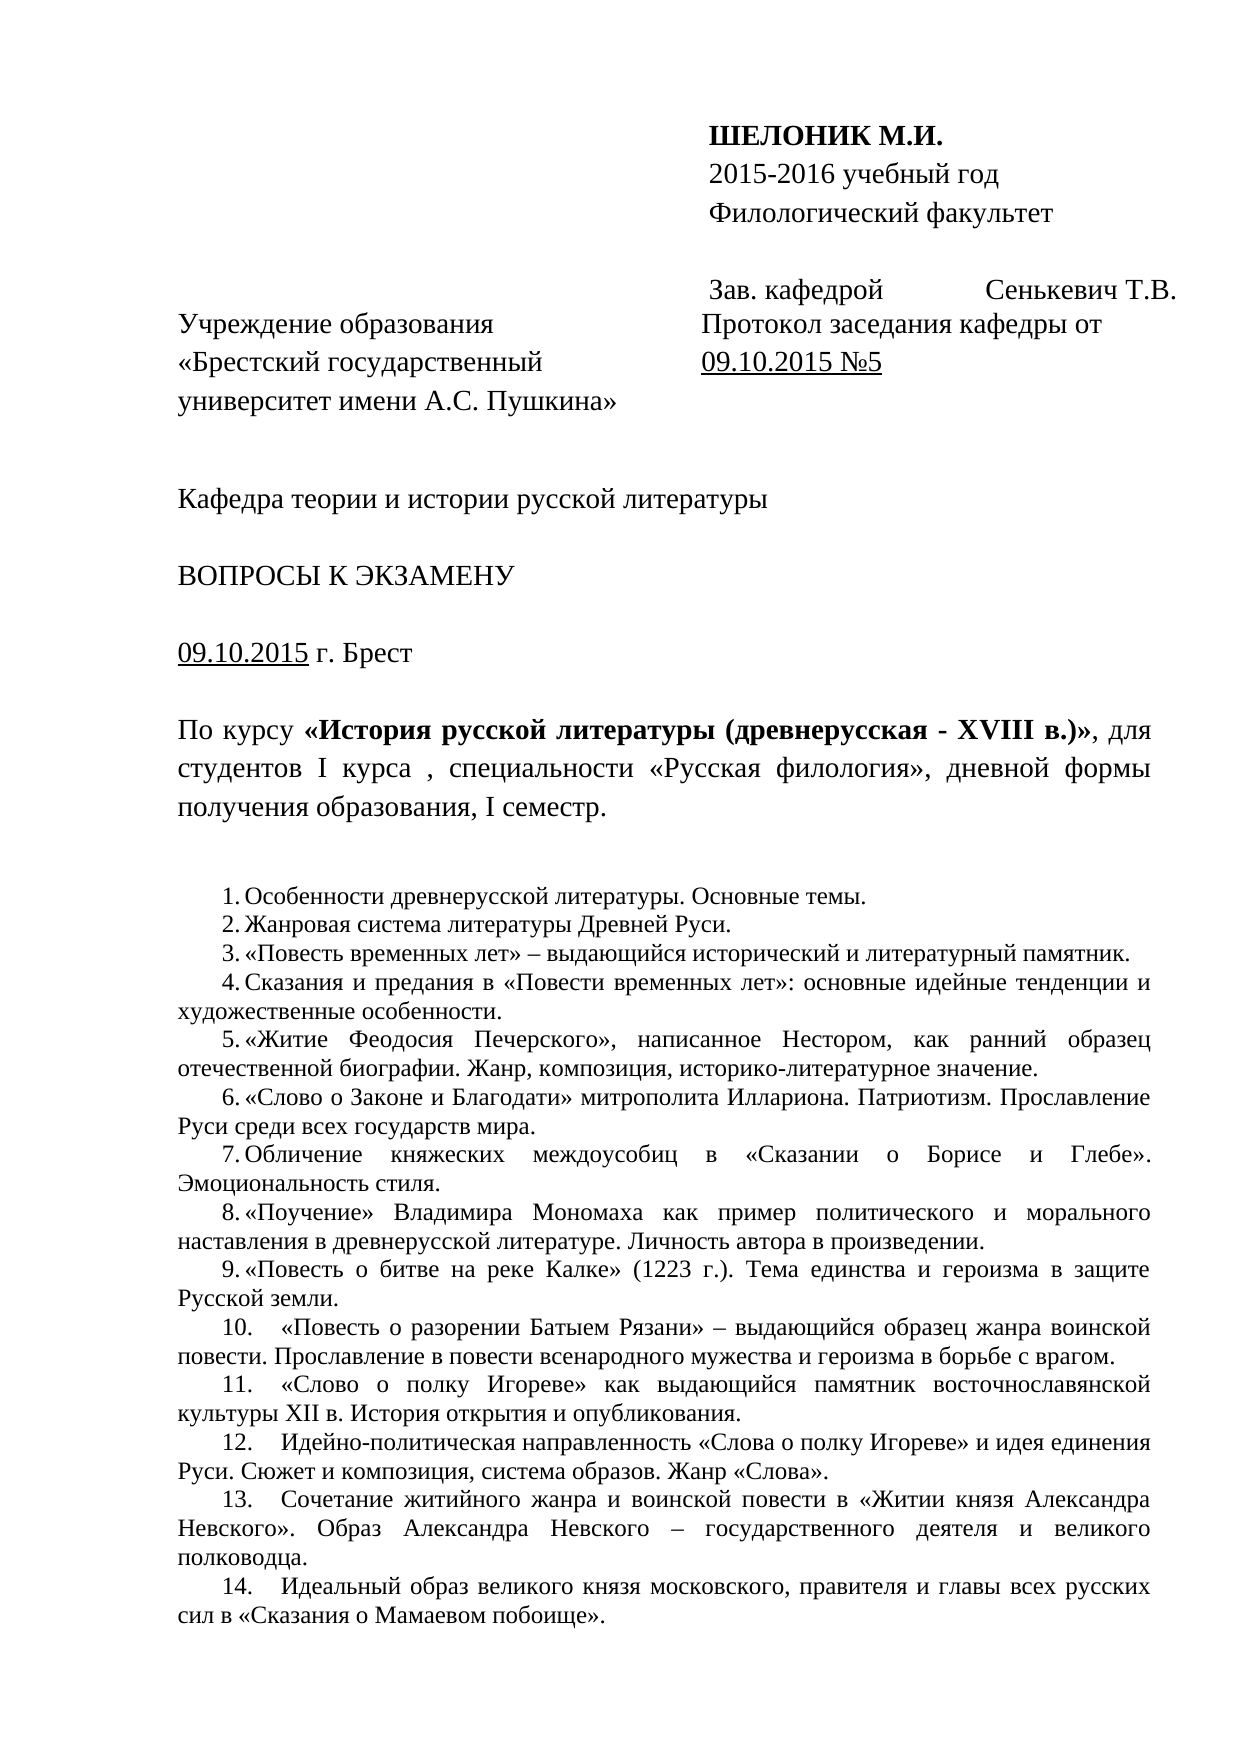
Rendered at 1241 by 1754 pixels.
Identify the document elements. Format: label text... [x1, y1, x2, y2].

list «Повесть о битве на реке Калке» (1223 г.). Тема единства и героизма в защите Русской земли. [177, 1254, 1152, 1312]
list «Поучение» Владимира Мономаха как пример политического и морального наставления в древнерусской литературе. Личность автора в произведении. [177, 1197, 1152, 1254]
text Филологический факультет [177, 195, 1152, 229]
text ШЕЛОНИК М.И. [177, 118, 1152, 152]
list Зав. кафедрой Сенькевич Т.В. [177, 272, 1181, 306]
text 09.10.2015 г. Брест [177, 635, 1152, 668]
list «Житие Феодосия Печерского», написанное Нестором, как ранний образец отечественной биографии. Жанр, композиция, историко-литературное значение. [177, 1024, 1152, 1082]
list Идейно-политическая направленность «Слова о полку Игореве» и идея единения Руси. Сюжет и композиция, система образов. Жанр «Слова». [177, 1427, 1152, 1484]
text Протокол заседания кафедры от 09.10.2015 №5 [701, 306, 1152, 378]
text По курсу «История русской литературы (древнерусская - ХVIII в.)», для студентов I курса , специальности «Русская филология», дневной формы получения образования, I семестр. [177, 712, 1152, 823]
list «Повесть временных лет» – выдающийся исторический и литературный памятник. [177, 938, 1152, 967]
text ВОПРОСЫ К ЭКЗАМЕНУ [177, 558, 1152, 591]
list «Слово о полку Игореве» как выдающийся памятник восточнославянской культуры XII в. История открытия и опубликования. [177, 1369, 1152, 1427]
list Обличение княжеских междоусобиц в «Сказании о Борисе и Глебе». Эмоциональность стиля. [177, 1139, 1152, 1197]
list Сочетание житийного жанра и воинской повести в «Житии князя Александра Невского». Образ Александра Невского – государственного деятеля и великого полководца. [177, 1484, 1152, 1571]
list «Слово о Законе и Благодати» митрополита Иллариона. Патриотизм. Прославление Руси среди всех государств мира. [177, 1082, 1152, 1139]
text 2015-2016 учебный год [177, 157, 1152, 190]
list Сказания и предания в «Повести временных лет»: основные идейные тенденции и художественные особенности. [177, 967, 1152, 1024]
text Учреждение образования «Брестский государственный университет имени А.С. Пушкина» [177, 306, 627, 416]
text Кафедра теории и истории русской литературы [177, 481, 1152, 514]
list «Повесть о разорении Батыем Рязани» – выдающийся образец жанра воинской повести. Прославление в повести всенародного мужества и героизма в борьбе с врагом. [177, 1312, 1152, 1369]
list Особенности древнерусской литературы. Основные темы. [177, 881, 1152, 909]
list Идеальный образ великого князя московского, правителя и главы всех русских сил в «Сказания о Мамаевом побоище». [177, 1571, 1152, 1630]
list Жанровая система литературы Древней Руси. [177, 909, 1152, 938]
